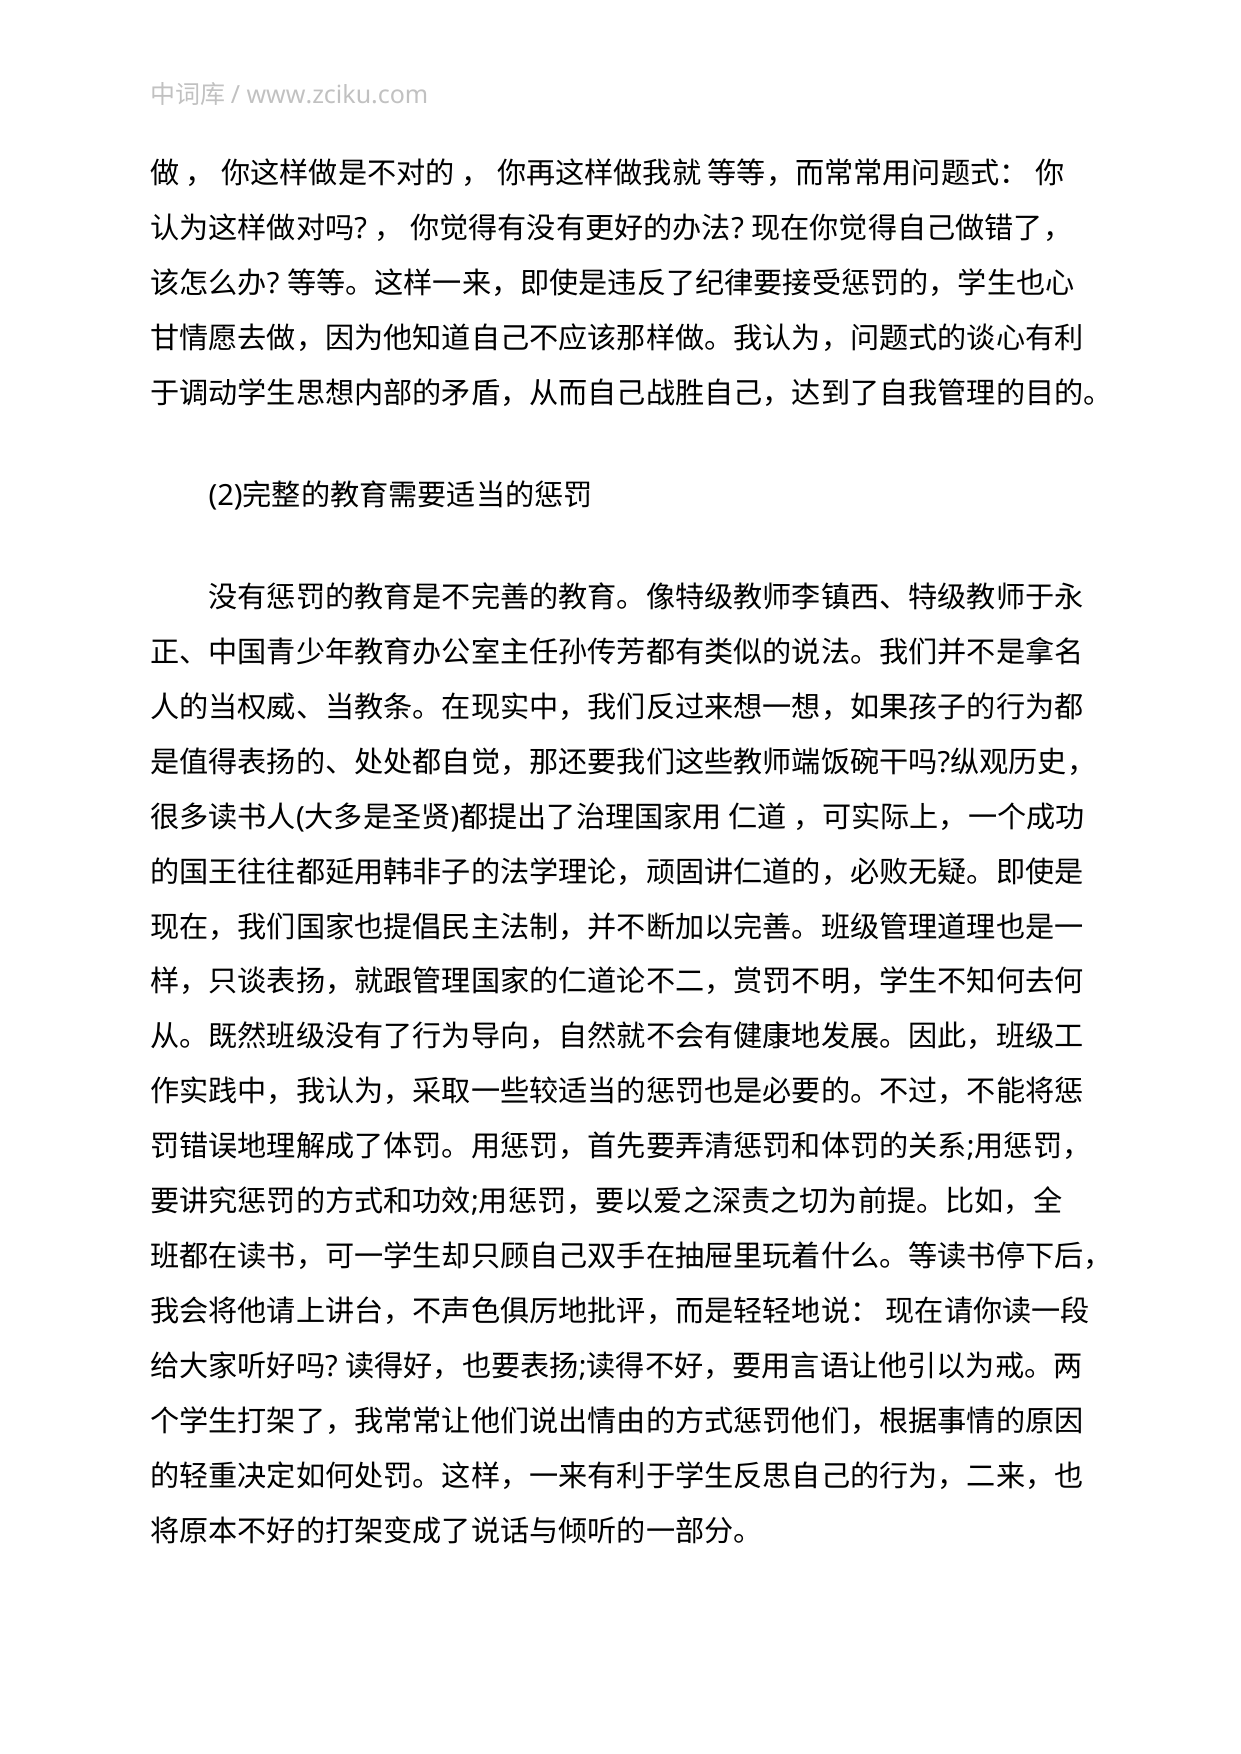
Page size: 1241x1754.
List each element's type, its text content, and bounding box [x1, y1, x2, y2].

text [150, 150, 1090, 412]
text 没有惩罚的教育是不完善的教育。像特级教师李镇西、特级教师于永正、中国青少年教育办公室主任孙传芳都有类似的说法。我们并不是拿名人的当权威、当教条。在现实中，我们反过来想一想，如果孩子的行为都是值得表扬的、处处都自觉，那还要我们这些教师端饭碗干吗?纵观历史，很多读书人(大多是圣贤)都提出了治理国家用 仁道 ，可实际上，一个成功的国王往往都延用韩非子的法学理论，顽固讲仁道的，必败无疑。即使是现在，我们国家也提倡民主法制，并不断加以完善。班级管理道理也是一样，只谈表扬，就跟管理国家的仁道论不二，赏罚不明，学生不知何去何从。既然班级没有了行为导向，自然就不会有健康地发展。因此，班级工作实践中，我认为，采取一些较适当的惩罚也是必要的。不过，不能将惩罚错误地理解成了体罚。用惩罚，首先要弄清惩罚和体罚的关系;用惩罚，要讲究惩罚的方式和功效;用惩罚，要以爱之深责之切为前提。比如，全班都在读书，可一学生却只顾自己双手在抽屉里玩着什么。等读书停下后，我会将他请上讲台，不声色俱厉地批评，而是轻轻地说： 现在请你读一段给大家听好吗? 读得好，也要表扬;读得不好，要用言语让他引以为戒。两个学生打架了，我常常让他们说出情由的方式惩罚他们，根据事情的原因的轻重决定如何处罚。这样，一来有利于学生反思自己的行为，二来，也将原本不好的打架变成了说话与倾听的一部分。 [150, 573, 1090, 1549]
text (2)完整的教育需要适当的惩罚 [150, 472, 1090, 514]
